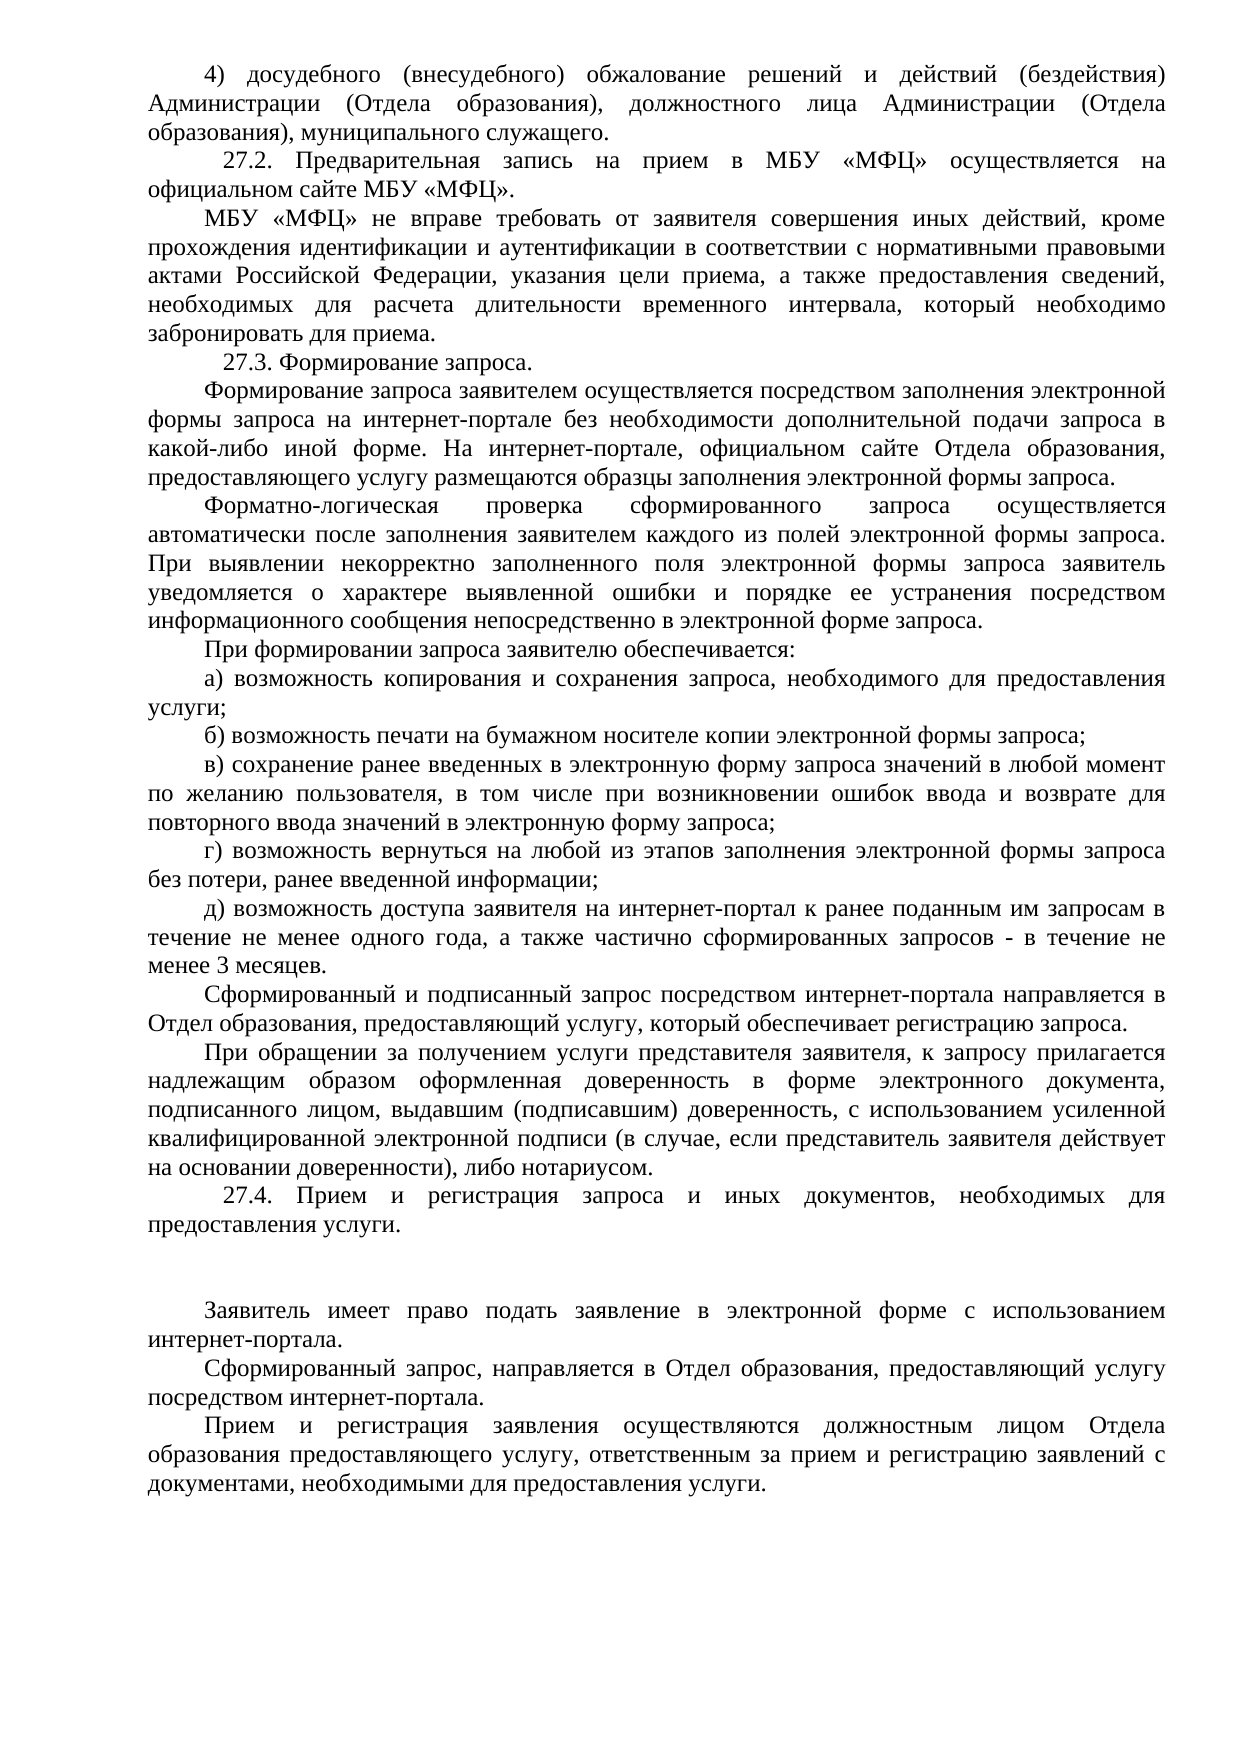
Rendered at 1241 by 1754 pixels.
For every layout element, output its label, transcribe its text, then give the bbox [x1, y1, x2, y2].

text Прием и регистрация заявления осуществляются должностным лицом Отдела образования предоставляющего услугу, ответственным за прием и регистрацию заявлений с документами, необходимыми для предоставления услуги. [148, 1410, 1167, 1497]
text При обращении за получением услуги представителя заявителя, к запросу прилагается надлежащим образом оформленная доверенность в форме электронного документа, подписанного лицом, выдавшим (подписавшим) доверенность, с использованием усиленной квалифицированной электронной подписи (в случае, если представитель заявителя действует на основании доверенности), либо нотариусом. [148, 1037, 1167, 1180]
text 27.4. Прием и регистрация запроса и иных документов, необходимых для предоставления услуги. [148, 1180, 1167, 1238]
text 27.2. Предварительная запись на прием в МБУ «МФЦ» осуществляется на официальном сайте МБУ «МФЦ». [148, 145, 1167, 203]
text д) возможность доступа заявителя на интернет-портал к ранее поданным им запросам в течение не менее одного года, а также частично сформированных запросов - в течение не менее 3 месяцев. [148, 893, 1167, 979]
text При формировании запроса заявителю обеспечивается: [148, 634, 1167, 663]
text г) возможность вернуться на любой из этапов заполнения электронной формы запроса без потери, ранее введенной информации; [148, 835, 1167, 893]
text МБУ «МФЦ» не вправе требовать от заявителя совершения иных действий, кроме прохождения идентификации и аутентификации в соответствии с нормативными правовыми актами Российской Федерации, указания цели приема, а также предоставления сведений, необходимых для расчета длительности временного интервала, который необходимо забронировать для приема. [148, 203, 1167, 347]
text 4) досудебного (внесудебного) обжалование решений и действий (бездействия) Администрации (Отдела образования), должностного лица Администрации (Отдела образования), муниципального служащего. [148, 59, 1167, 145]
text б) возможность печати на бумажном носителе копии электронной формы запроса; [148, 720, 1167, 749]
text в) сохранение ранее введенных в электронную форму запроса значений в любой момент по желанию пользователя, в том числе при возникновении ошибок ввода и возврате для повторного ввода значений в электронную форму запроса; [148, 749, 1167, 835]
text а) возможность копирования и сохранения запроса, необходимого для предоставления услуги; [148, 663, 1167, 720]
text Сформированный запрос, направляется в Отдел образования, предоставляющий услугу посредством интернет-портала. [148, 1353, 1167, 1410]
text Сформированный и подписанный запрос посредством интернет-портала направляется в Отдел образования, предоставляющий услугу, который обеспечивает регистрацию запроса. [148, 979, 1167, 1037]
text Форматно-логическая проверка сформированного запроса осуществляется автоматически после заполнения заявителем каждого из полей электронной формы запроса. При выявлении некорректно заполненного поля электронной формы запроса заявитель уведомляется о характере выявленной ошибки и порядке ее устранения посредством информационного сообщения непосредственно в электронной форме запроса. [148, 490, 1167, 634]
text 27.3. Формирование запроса. [148, 347, 1167, 375]
text Формирование запроса заявителем осуществляется посредством заполнения электронной формы запроса на интернет-портале без необходимости дополнительной подачи запроса в какой-либо иной форме. На интернет-портале, официальном сайте Отдела образования, предоставляющего услугу размещаются образцы заполнения электронной формы запроса. [148, 375, 1167, 490]
text Заявитель имеет право подать заявление в электронной форме с использованием интернет-портала. [148, 1295, 1167, 1353]
